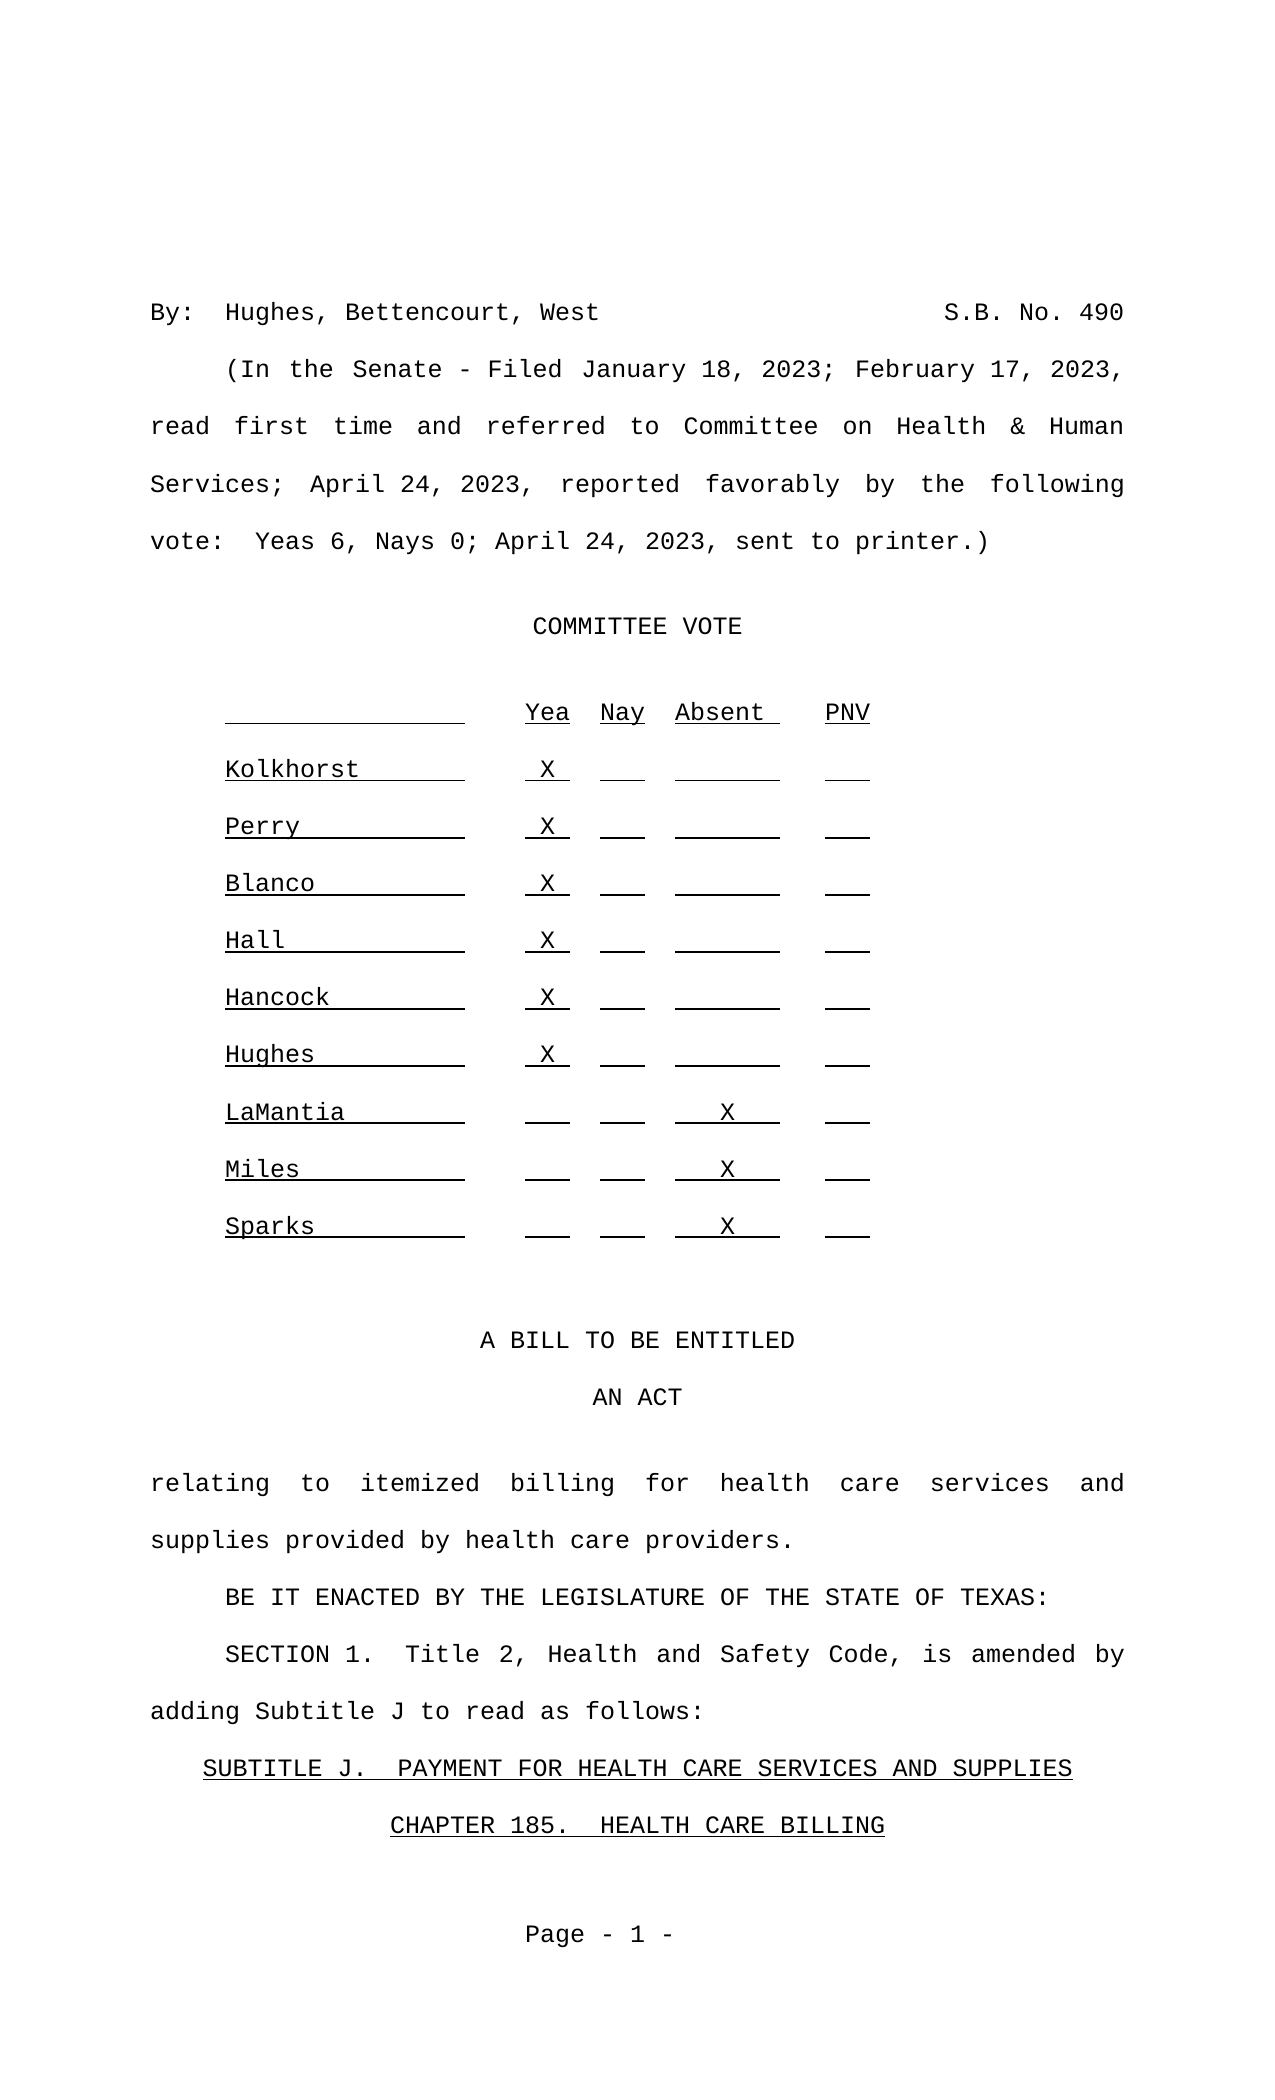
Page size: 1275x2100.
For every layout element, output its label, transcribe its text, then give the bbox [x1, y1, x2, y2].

text Blanco X [150, 871, 975, 899]
text CHAPTER 185. HEALTH CARE BILLING [150, 1812, 1125, 1841]
text relating to itemized billing for health care services and supplies provided by health care providers. [150, 1470, 1125, 1556]
text COMMITTEE VOTE [150, 614, 1125, 642]
text A BILL TO BE ENTITLED [150, 1327, 1125, 1356]
text BE IT ENACTED BY THE LEGISLATURE OF THE STATE OF TEXAS: [150, 1584, 1125, 1613]
text Kolkhorst X [150, 756, 975, 785]
text SECTION 1. Title 2, Health and Safety Code, is amended by adding Subtitle J to read as follows: [150, 1641, 1125, 1727]
text (In the Senate - Filed January 18, 2023; February 17, 2023, read first time and referred to Committee on Health & Human Services; April 24, 2023, reported favorably by the following vote: Yeas 6, Nays 0; April 24, 2023, sent to printer.) [150, 357, 1125, 557]
text Hancock X [150, 985, 975, 1013]
text By: Hughes, Bettencourt, West S.B. No. 490 [150, 300, 1125, 328]
text Miles X [150, 1156, 975, 1184]
text Hall X [150, 928, 975, 956]
text LaMantia X [150, 1099, 975, 1127]
text Yea Nay Absent PNV [150, 699, 975, 728]
text Sparks X [150, 1213, 975, 1242]
text SUBTITLE J. PAYMENT FOR HEALTH CARE SERVICES AND SUPPLIES [150, 1755, 1125, 1784]
text Perry X [150, 813, 975, 842]
text AN ACT [150, 1384, 1125, 1413]
text Hughes X [150, 1042, 975, 1070]
